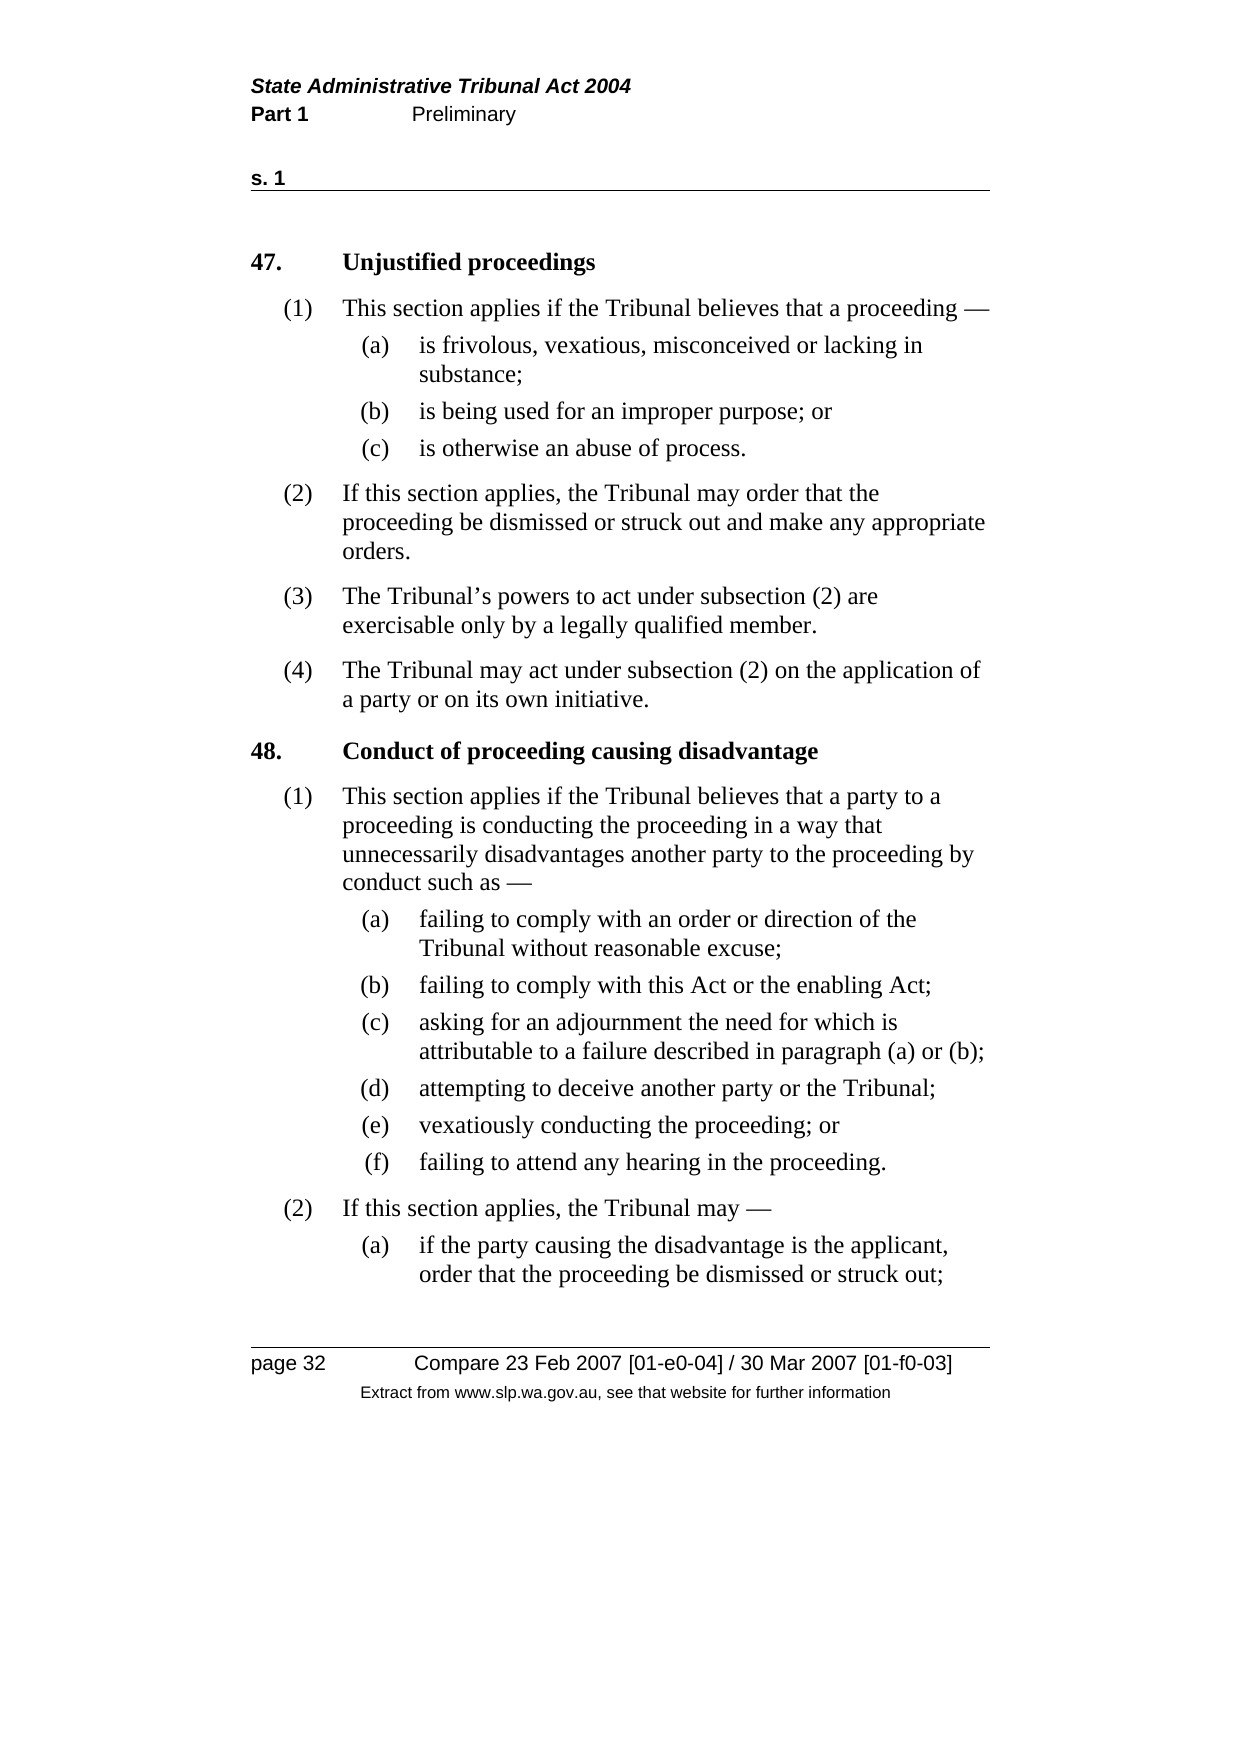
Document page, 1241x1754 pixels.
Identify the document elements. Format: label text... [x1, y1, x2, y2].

text (b) failing to comply with this Act or the enabling Act; [251, 970, 990, 999]
subtitle 48. Conduct of proceeding causing disadvantage [251, 736, 990, 764]
text (f) failing to attend any hearing in the proceeding. [251, 1147, 990, 1176]
text (1) This section applies if the Tribunal believes that a party to a proceeding is conducting the proceeding in a way that unnecessarily disadvantages another party to the proceeding by conduct such as — [251, 781, 990, 896]
text (a) if the party causing the disadvantage is the applicant, order that the proceeding be dismissed or struck out; [251, 1230, 990, 1287]
text (2) If this section applies, the Tribunal may — [251, 1193, 990, 1222]
text (c) is otherwise an abuse of process. [251, 433, 990, 462]
subtitle 47. Unjustified proceedings [251, 247, 990, 276]
text (e) vexatiously conducting the proceeding; or [251, 1110, 990, 1139]
text (a) failing to comply with an order or direction of the Tribunal without reasonable excuse; [251, 904, 990, 962]
text (d) attempting to deceive another party or the Tribunal; [251, 1073, 990, 1102]
text (a) is frivolous, vexatious, misconceived or lacking in substance; [251, 330, 990, 387]
text (3) The Tribunal’s powers to act under subsection (2) are exercisable only by a legally qualified member. [251, 581, 990, 639]
text (1) This section applies if the Tribunal believes that a proceeding — [251, 293, 990, 322]
text (b) is being used for an improper purpose; or [251, 396, 990, 424]
text (4) The Tribunal may act under subsection (2) on the application of a party or on its own initiative. [251, 655, 990, 713]
text (c) asking for an adjournment the need for which is attributable to a failure described in paragraph (a) or (b); [251, 1007, 990, 1065]
text (2) If this section applies, the Tribunal may order that the proceeding be dismissed or struck out and make any appropriate orders. [251, 478, 990, 564]
